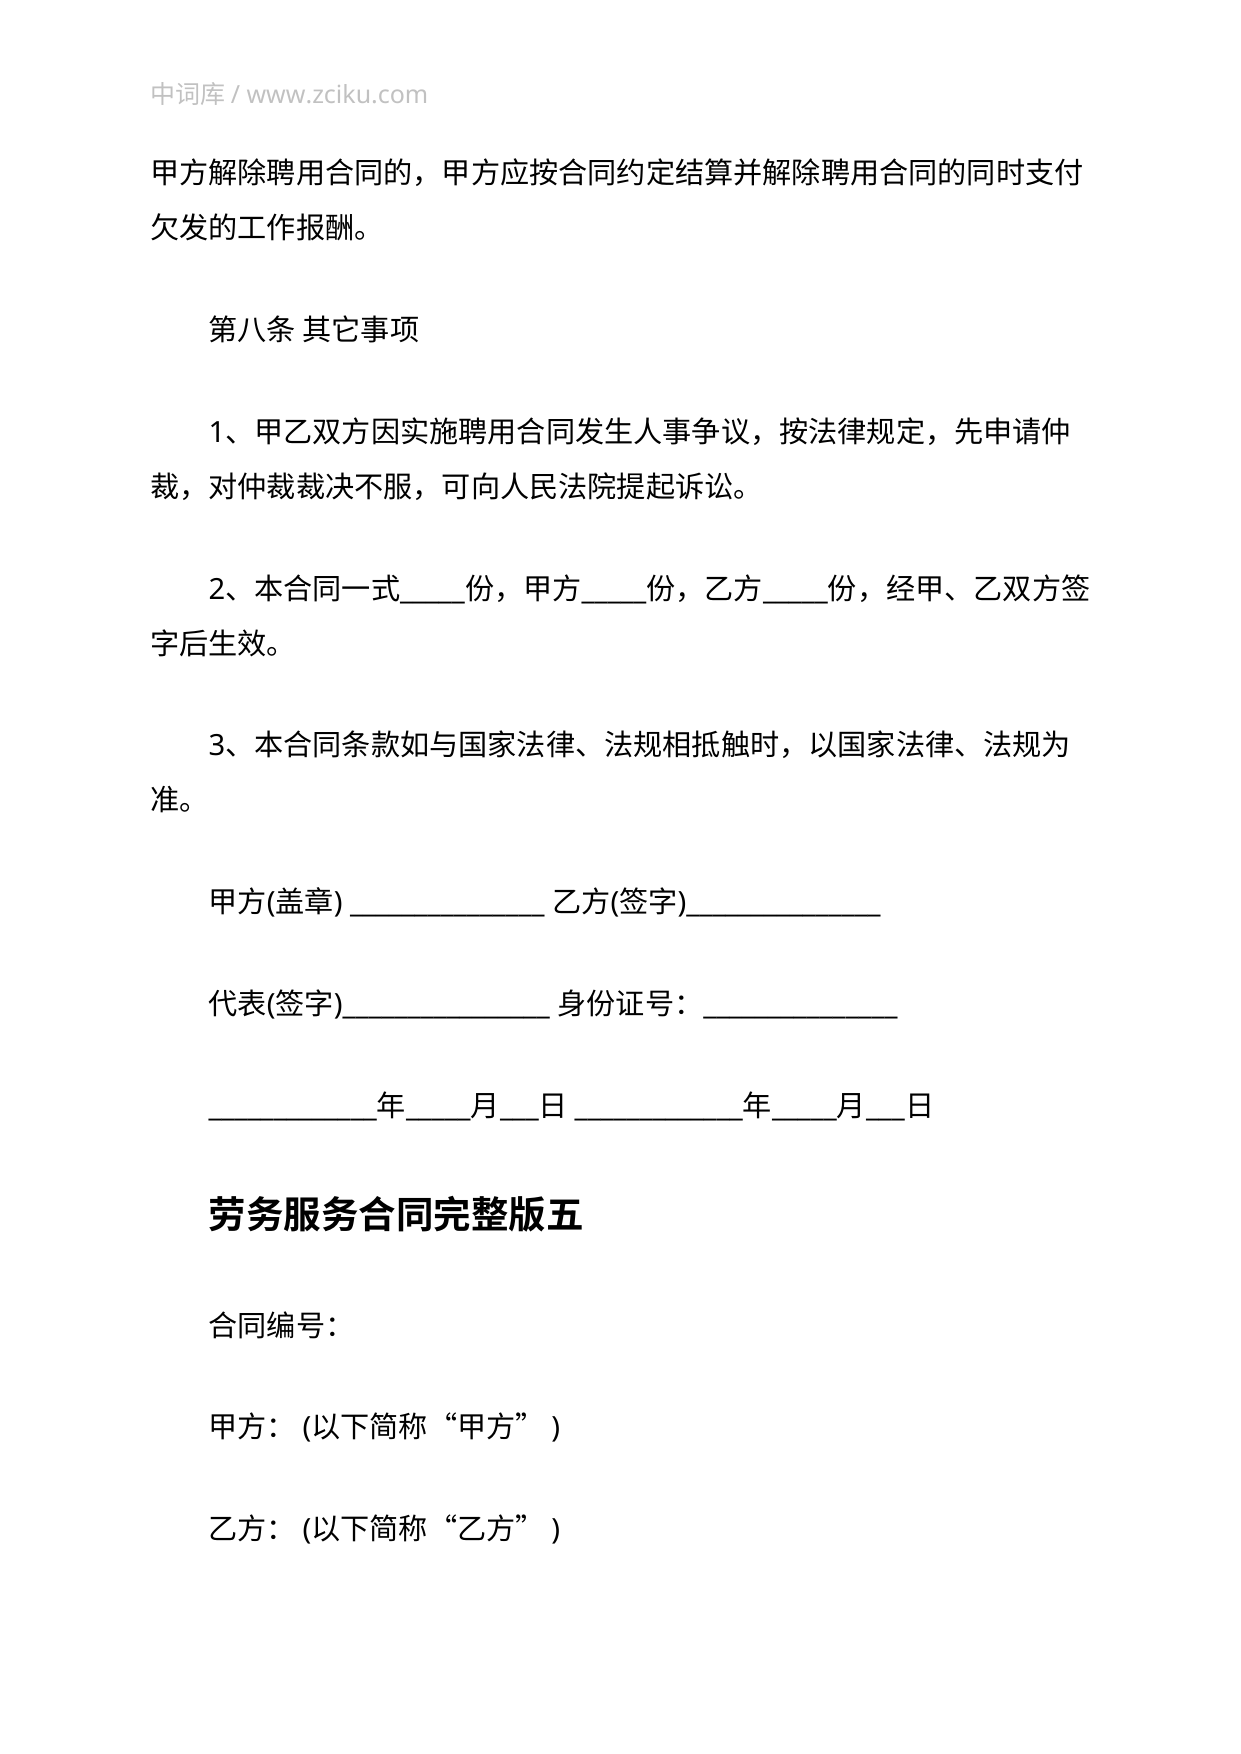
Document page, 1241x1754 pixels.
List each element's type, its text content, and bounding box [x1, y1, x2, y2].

text 2、本合同一式_____份，甲方_____份，乙方_____份，经甲、乙双方签字后生效。 [150, 565, 1090, 662]
text 合同编号： [150, 1302, 1090, 1344]
text 甲方： (以下简称“甲方” ) [150, 1404, 1090, 1446]
text 3、本合同条款如与国家法律、法规相抵触时，以国家法律、法规为准。 [150, 722, 1090, 819]
text 1、甲乙双方因实施聘用合同发生人事争议，按法律规定，先申请仲裁，对仲裁裁决不服，可向人民法院提起诉讼。 [150, 408, 1090, 506]
text 甲方(盖章) _______________ 乙方(签字)_______________ [150, 879, 1090, 921]
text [150, 150, 1090, 247]
text 劳务服务合同完整版五 [150, 1185, 1090, 1239]
text _____________年_____月___日 _____________年_____月___日 [150, 1083, 1090, 1125]
text 乙方： (以下简称“乙方” ) [150, 1506, 1090, 1548]
text 代表(签字)________________ 身份证号：_______________ [150, 981, 1090, 1023]
text 第八条 其它事项 [150, 307, 1090, 349]
